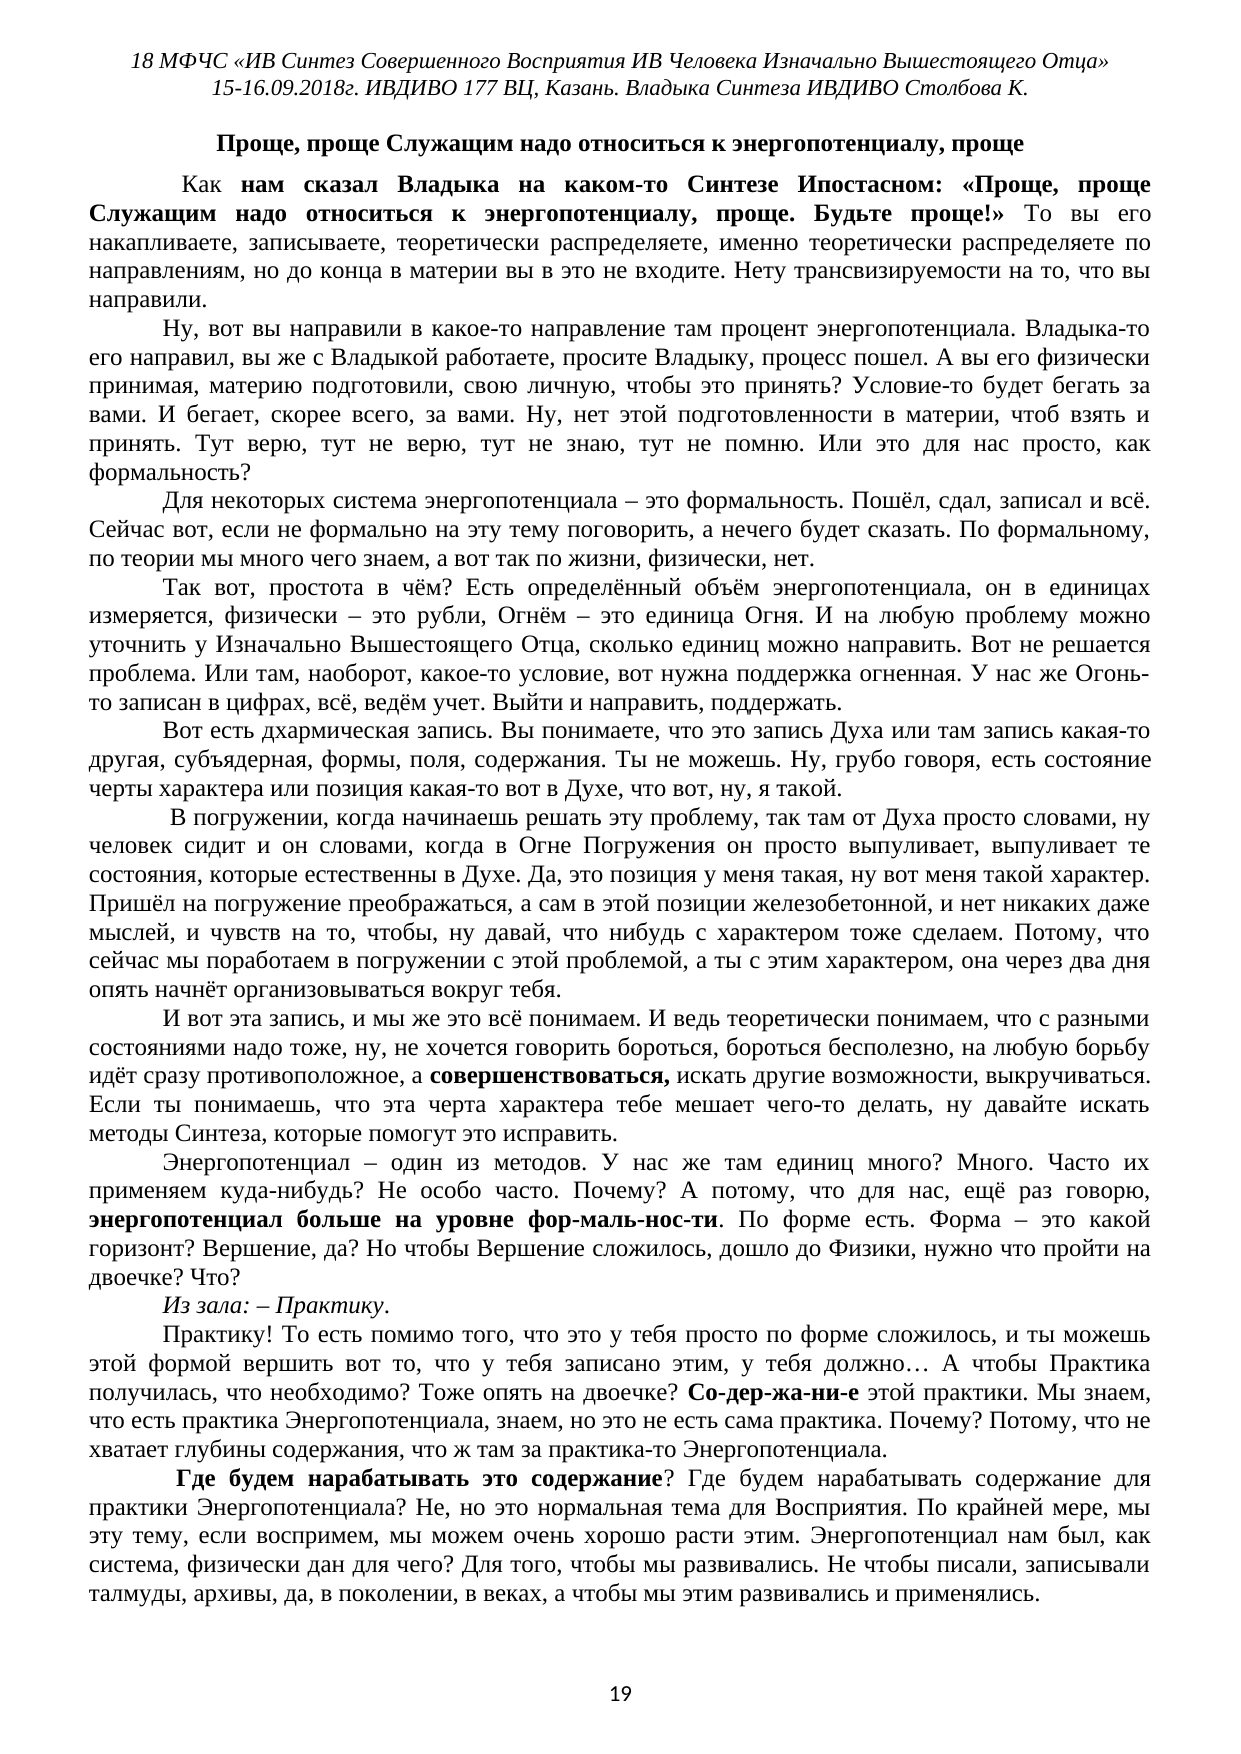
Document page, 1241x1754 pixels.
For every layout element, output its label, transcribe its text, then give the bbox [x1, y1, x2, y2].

text Вот есть дхармическая запись. Вы понимаете, что это запись Духа или там запись какая-то другая, субъядерная, формы, поля, содержания. Ты не можешь. Ну, грубо говоря, есть состояние черты характера или позиция какая-то вот в Духе, что вот, ну, я такой. [89, 716, 1152, 802]
text Для некоторых система энергопотенциала – это формальность. Пошёл, сдал, записал и всё. Сейчас вот, если не формально на эту тему поговорить, а нечего будет сказать. По формальному, по теории мы много чего знаем, а вот так по жизни, физически, нет. [89, 486, 1152, 572]
text Так вот, простота в чём? Есть определённый объём энергопотенциала, он в единицах измеряется, физически – это рубли, Огнём – это единица Огня. И на любую проблему можно уточнить у Изначально Вышестоящего Отца, сколько единиц можно направить. Вот не решается проблема. Или там, наоборот, какое-то условие, вот нужна поддержка огненная. У нас же Огонь-то записан в цифрах, всё, ведём учет. Выйти и направить, поддержать. [89, 572, 1152, 716]
text Где будем нарабатывать это содержание? Где будем нарабатывать содержание для практики Энергопотенциала? Не, но это нормальная тема для Восприятия. По крайней мере, мы эту тему, если воспримем, мы можем очень хорошо расти этим. Энергопотенциал нам был, как система, физически дан для чего? Для того, чтобы мы развивались. Не чтобы писали, записывали талмуды, архивы, да, в поколении, в веках, а чтобы мы этим развивались и применялись. [89, 1463, 1152, 1607]
text Из зала: – Практику. [89, 1291, 1152, 1319]
text В погружении, когда начинаешь решать эту проблему, так там от Духа просто словами, ну человек сидит и он словами, когда в Огне Погружения он просто выпуливает, выпуливает те состояния, которые естественны в Духе. Да, это позиция у меня такая, ну вот меня такой характер. Пришёл на погружение преображаться, а сам в этой позиции железобетонной, и нет никаких даже мыслей, и чувств на то, чтобы, ну давай, что нибудь с характером тоже сделаем. Потому, что сейчас мы поработаем в погружении с этой проблемой, а ты с этим характером, она через два дня опять начнёт организовываться вокруг тебя. [89, 802, 1152, 1003]
text Энергопотенциал – один из методов. У нас же там единиц много? Много. Часто их применяем куда-нибудь? Не особо часто. Почему? А потому, что для нас, ещё раз говорю, энергопотенциал больше на уровне фор-маль-нос-ти. По форме есть. Форма – это какой горизонт? Вершение, да? Но чтобы Вершение сложилось, дошло до Физики, нужно что пройти на двоечке? Что? [89, 1147, 1152, 1291]
text Как нам сказал Владыка на каком-то Синтезе Ипостасном: «Проще, проще Служащим надо относиться к энергопотенциалу, проще. Будьте проще!» То вы его накапливаете, записываете, теоретически распределяете, именно теоретически распределяете по направлениям, но до конца в материи вы в это не входите. Нету трансвизируемости на то, что вы направили. [89, 169, 1152, 313]
text Проще, проще Служащим надо относиться к энергопотенциалу, проще [89, 128, 1152, 157]
text Практику! То есть помимо того, что это у тебя просто по форме сложилось, и ты можешь этой формой вершить вот то, что у тебя записано этим, у тебя должно… А чтобы Практика получилась, что необходимо? Тоже опять на двоечке? Со-дер-жа-ни-е этой практики. Мы знаем, что есть практика Энергопотенциала, знаем, но это не есть сама практика. Почему? Потому, что не хватает глубины содержания, что ж там за практика-то Энергопотенциала. [89, 1319, 1152, 1463]
text Ну, вот вы направили в какое-то направление там процент энергопотенциала. Владыка-то его направил, вы же с Владыкой работаете, просите Владыку, процесс пошел. А вы его физически принимая, материю подготовили, свою личную, чтобы это принять? Условие-то будет бегать за вами. И бегает, скорее всего, за вами. Ну, нет этой подготовленности в материи, чтоб взять и принять. Тут верю, тут не верю, тут не знаю, тут не помню. Или это для нас просто, как формальность? [89, 313, 1152, 486]
text И вот эта запись, и мы же это всё понимаем. И ведь теоретически понимаем, что с разными состояниями надо тоже, ну, не хочется говорить бороться, бороться бесполезно, на любую борьбу идёт сразу противоположное, а совершенствоваться, искать другие возможности, выкручиваться. Если ты понимаешь, что эта черта характера тебе мешает чего-то делать, ну давайте искать методы Синтеза, которые помогут это исправить. [89, 1003, 1152, 1147]
